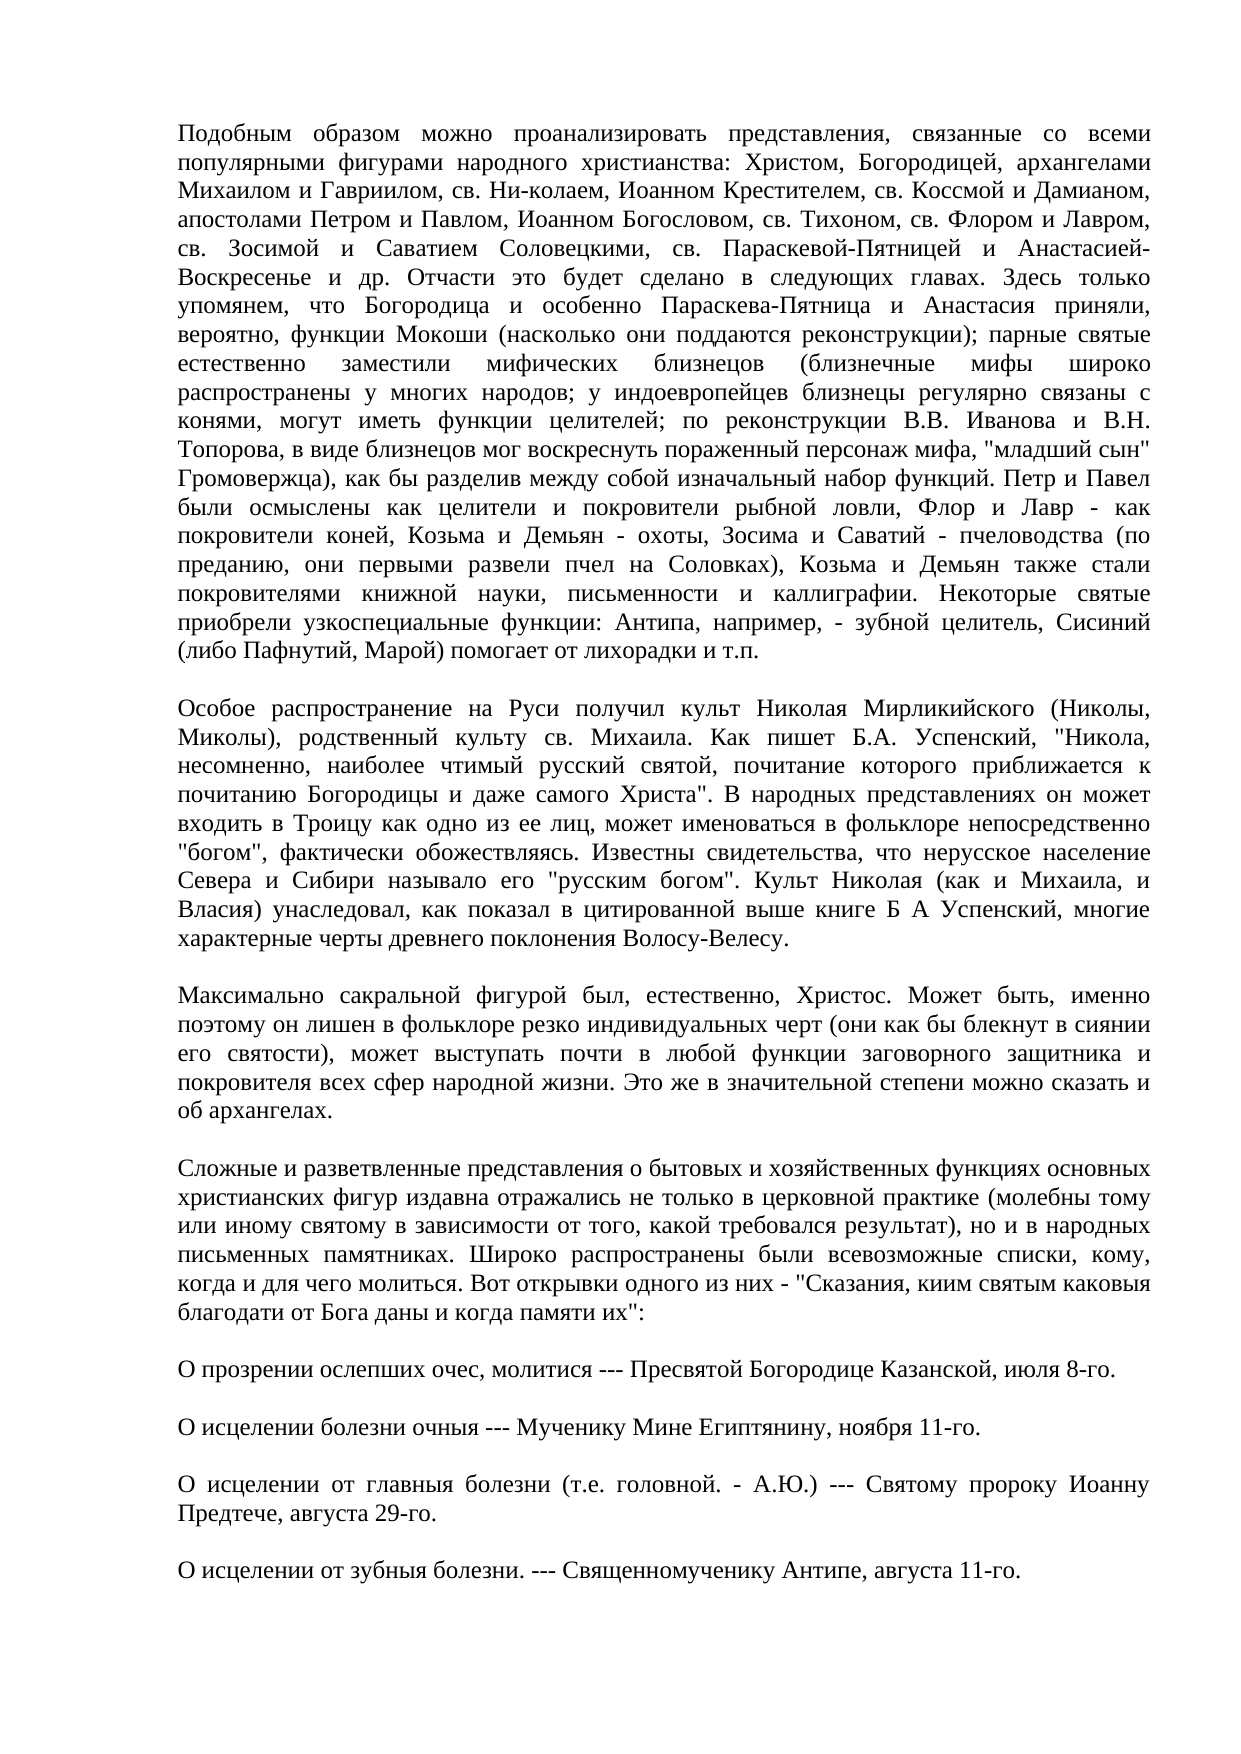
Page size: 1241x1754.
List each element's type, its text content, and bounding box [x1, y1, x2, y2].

text О исцелении от главныя болезни (т.е. головной. - А.Ю.) --- Святому пророку Иоанну Предтече, августа 29-го. [177, 1469, 1152, 1527]
text Сложные и разветвленные представления о бытовых и хозяйственных функциях основных христианских фигур издавна отражались не только в церковной практике (молебны тому или иному святому в зависимости от того, какой требовался результат), но и в народных письменных памятниках. Широко распространены были всевозможные списки, кому, когда и для чего молиться. Вот открывки одного из них - "Сказания, киим святым каковыя благодати от Бога даны и когда памяти их": [177, 1153, 1152, 1326]
text Подобным образом можно проанализировать представления, связанные со всеми популярными фигурами народного христианства: Христом, Богородицей, архангелами Михаилом и Гавриилом, св. Ни-колаем, Иоанном Крестителем, св. Коссмой и Дамианом, апостолами Петром и Павлом, Иоанном Богословом, св. Тихоном, св. Флором и Лавром, св. Зосимой и Саватием Соловецкими, св. Параскевой-Пятницей и Анастасией-Воскресенье и др. Отчасти это будет сделано в следующих главах. Здесь только упомянем, что Богородица и особенно Параскева-Пятница и Анастасия приняли, вероятно, функции Мокоши (насколько они поддаются реконструкции); парные святые естественно заместили мифических близнецов (близнечные мифы широко распространены у многих народов; у индоевропейцев близнецы регулярно связаны с конями, могут иметь функции целителей; по реконструкции В.В. Иванова и В.Н. Топорова, в виде близнецов мог воскреснуть пораженный персонаж мифа, "младший сын" Громовержца), как бы разделив между собой изначальный набор функций. Петр и Павел были осмыслены как целители и покровители рыбной ловли, Флор и Лавр - как покровители коней, Козьма и Демьян - охоты, Зосима и Саватий - пчеловодства (по преданию, они первыми развели пчел на Соловках), Козьма и Демьян также стали покровителями книжной науки, письменности и каллиграфии. Некоторые святые приобрели узкоспециальные функции: Антипа, например, - зубной целитель, Сисиний (либо Пафнутий, Марой) помогает от лихорадки и т.п. [177, 118, 1152, 664]
text О исцелении болезни очныя --- Мученику Мине Египтянину, ноября 11-го. [177, 1412, 1152, 1441]
text Особое распространение на Руси получил культ Николая Мирликийского (Николы, Миколы), родственный культу св. Михаила. Как пишет Б.А. Успенский, "Никола, несомненно, наиболее чтимый русский святой, почитание которого приближается к почитанию Богородицы и даже самого Христа". В народных представлениях он может входить в Троицу как одно из ее лиц, может именоваться в фольклоре непосредственно "богом", фактически обожествляясь. Известны свидетельства, что нерусское население Севера и Сибири называло его "русским богом". Культ Николая (как и Михаила, и Власия) унаследовал, как показал в цитированной выше книге Б А Успенский, многие характерные черты древнего поклонения Волосу-Велесу. [177, 693, 1152, 952]
text О прозрении ослепших очес, молитися --- Пресвятой Богородице Казанской, июля 8-го. [177, 1354, 1152, 1383]
text Максимально сакральной фигурой был, естественно, Христос. Может быть, именно поэтому он лишен в фольклоре резко индивидуальных черт (они как бы блекнут в сиянии его святости), может выступать почти в любой функции заговорного защитника и покровителя всех сфер народной жизни. Это же в значительной степени можно сказать и об архангелах. [177, 981, 1152, 1124]
text О исцелении от зубныя болезни. --- Священномученику Антипе, августа 11-го. [177, 1556, 1152, 1584]
